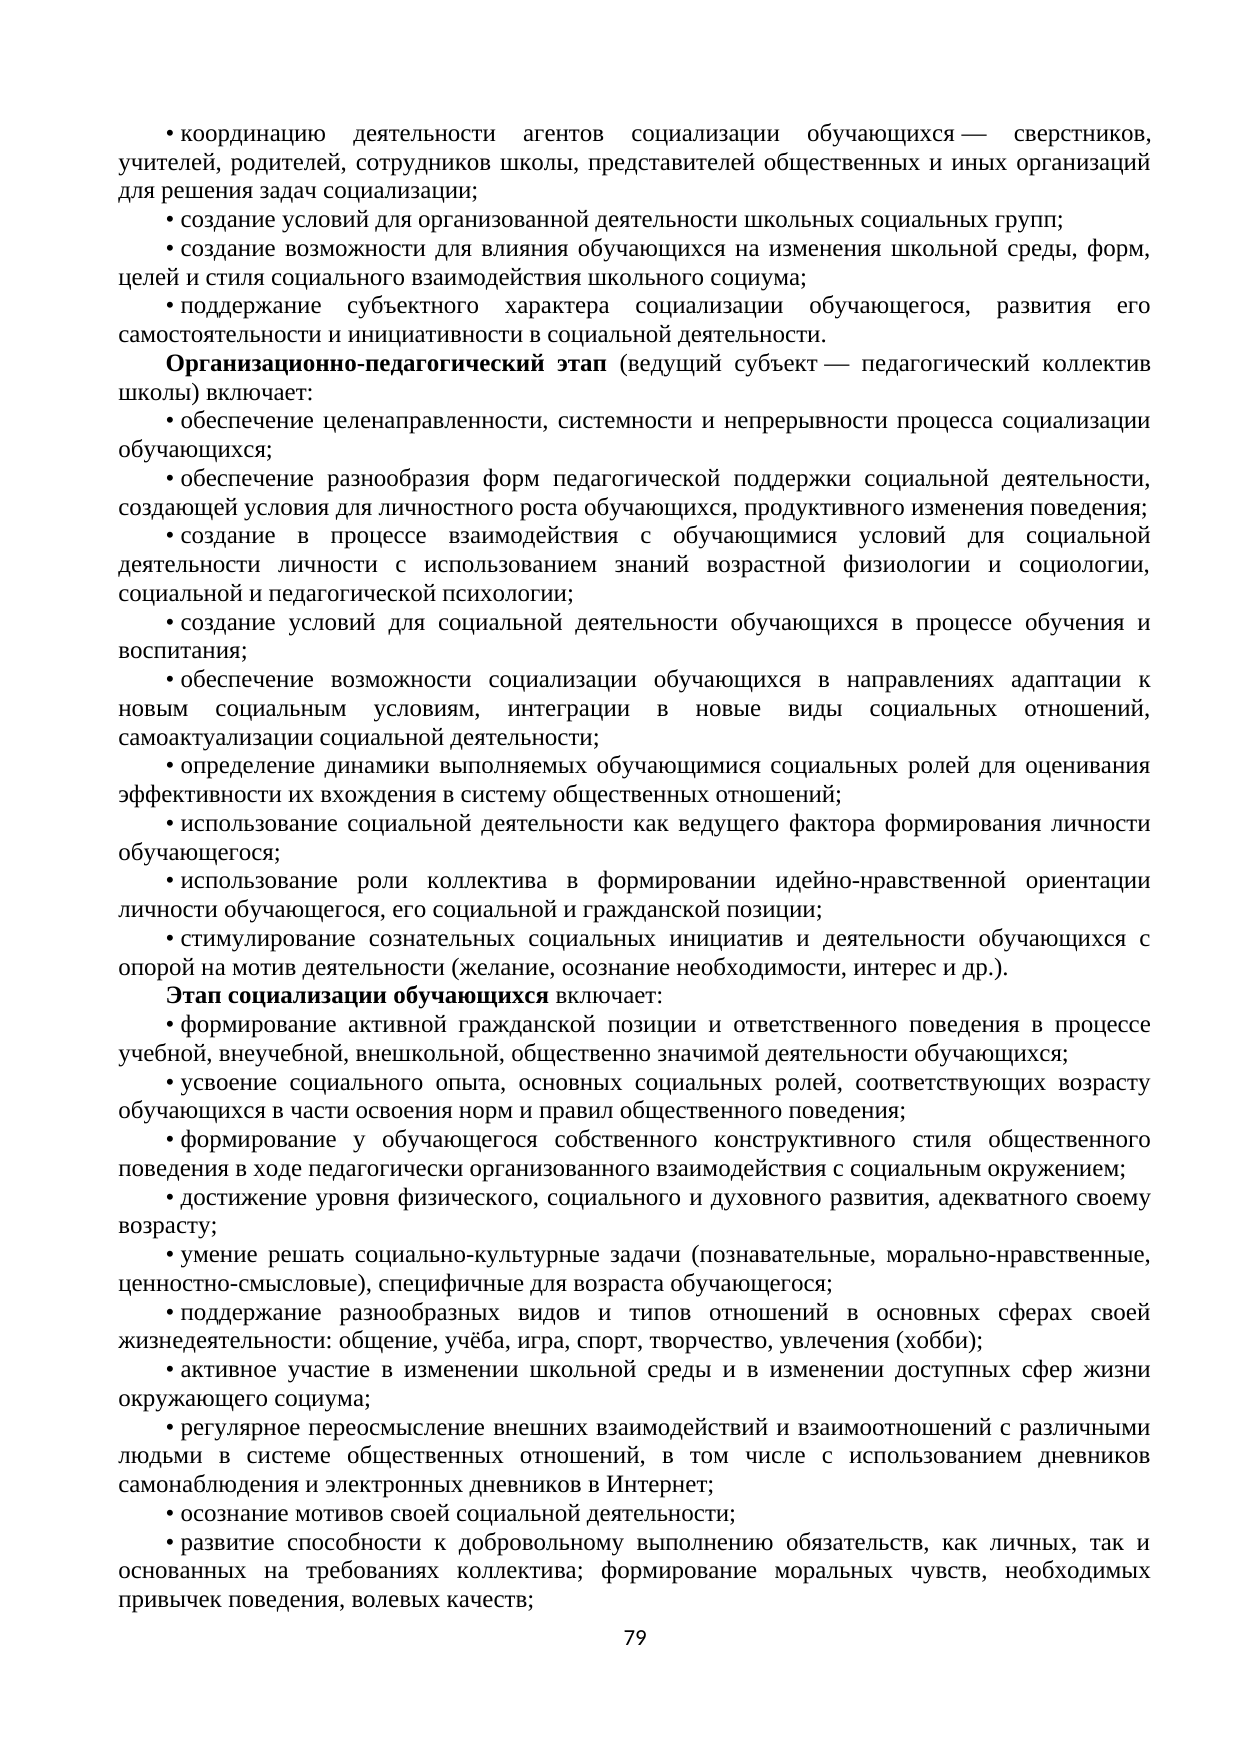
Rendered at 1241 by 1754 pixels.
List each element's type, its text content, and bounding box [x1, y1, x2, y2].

text • достижение уровня физического, социального и духовного развития, адекватного своему возрасту; [118, 1182, 1152, 1239]
text • определение динамики выполняемых обучающимися социальных ролей для оценивания эффективности их вхождения в систему общественных отношений; [118, 751, 1152, 808]
text • поддержание субъектного характера социализации обучающегося, развития его самостоятельности и инициативности в социальной деятельности. [118, 291, 1152, 348]
text • умение решать социально-культурные задачи (познавательные, морально-нравственные, ценностно-смысловые), специфичные для возраста обучающегося; [118, 1239, 1152, 1297]
text • формирование у обучающегося собственного конструктивного стиля общественного поведения в ходе педагогически организованного взаимодействия с социальным окружением; [118, 1124, 1152, 1182]
text • усвоение социального опыта, основных социальных ролей, соответствующих возрасту обучающихся в части освоения норм и правил общественного поведения; [118, 1067, 1152, 1124]
text • стимулирование сознательных социальных инициатив и деятельности обучающихся с опорой на мотив деятельности (желание, осознание необходимости, интерес и др.). [118, 923, 1152, 981]
text • поддержание разнообразных видов и типов отношений в основных сферах своей жизнедеятельности: общение, учёба, игра, спорт, творчество, увлечения (хобби); [118, 1297, 1152, 1354]
text • активное участие в изменении школьной среды и в изменении доступных сфер жизни окружающего социума; [118, 1354, 1152, 1412]
text • осознание мотивов своей социальной деятельности; [118, 1498, 1152, 1527]
text • использование социальной деятельности как ведущего фактора формирования личности обучающегося; [118, 808, 1152, 866]
text Организационно-педагогический этап (ведущий субъект — педагогический коллектив школы) включает: [118, 348, 1152, 406]
text • создание возможности для влияния обучающихся на изменения школьной среды, форм, целей и стиля социального взаимодействия школьного социума; [118, 233, 1152, 291]
text • обеспечение разнообразия форм педагогической поддержки социальной деятельности, создающей условия для личностного роста обучающихся, продуктивного изменения поведения; [118, 463, 1152, 521]
text • регулярное переосмысление внешних взаимодействий и взаимоотношений с различными людьми в системе общественных отношений, в том числе с использованием дневников самонаблюдения и электронных дневников в Интернет; [118, 1412, 1152, 1498]
text • обеспечение возможности социализации обучающихся в направлениях адаптации к новым социальным условиям, интеграции в новые виды социальных отношений, самоактуализации социальной деятельности; [118, 664, 1152, 751]
text • координацию деятельности агентов социализации обучающихся — сверстников, учителей, родителей, сотрудников школы, представителей общественных и иных организаций для решения задач социализации; [118, 118, 1152, 204]
text • использование роли коллектива в формировании идейно-нравственной ориентации личности обучающегося, его социальной и гражданской позиции; [118, 866, 1152, 923]
text • обеспечение целенаправленности, системности и непрерывности процесса социализации обучающихся; [118, 406, 1152, 463]
text • развитие способности к добровольному выполнению обязательств, как личных, так и основанных на требованиях коллектива; формирование моральных чувств, необходимых привычек поведения, волевых качеств; [118, 1527, 1152, 1613]
text • создание условий для организованной деятельности школьных социальных групп; [118, 204, 1152, 233]
text • создание в процессе взаимодействия с обучающимися условий для социальной деятельности личности с использованием знаний возрастной физиологии и социологии, социальной и педагогической психологии; [118, 521, 1152, 607]
text Этап социализации обучающихся включает: [118, 981, 1152, 1009]
text • формирование активной гражданской позиции и ответственного поведения в процессе учебной, внеучебной, внешкольной, общественно значимой деятельности обучающихся; [118, 1009, 1152, 1067]
text • создание условий для социальной деятельности обучающихся в процессе обучения и воспитания; [118, 607, 1152, 664]
